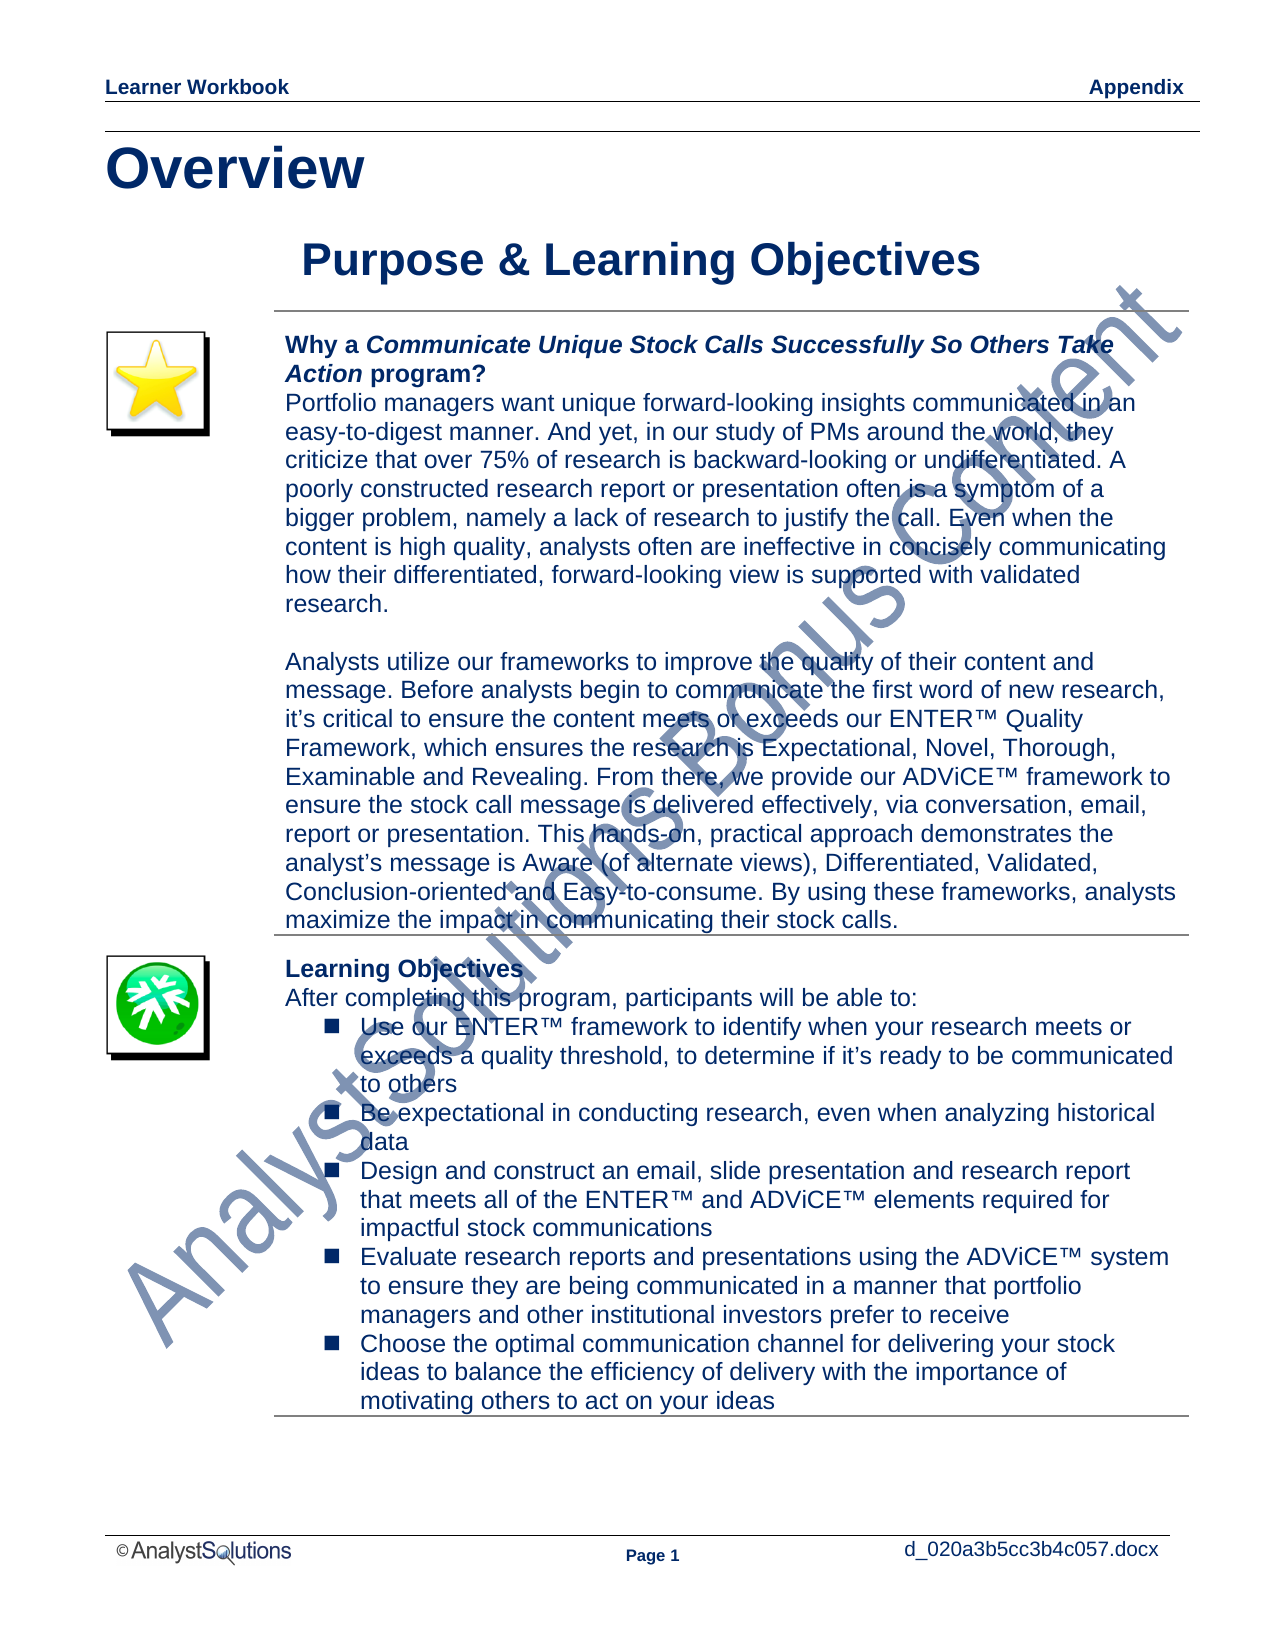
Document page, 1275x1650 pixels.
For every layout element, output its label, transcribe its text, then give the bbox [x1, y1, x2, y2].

picture [105, 954, 214, 1063]
text Overview [105, 132, 1200, 201]
table_cell Learning Objectives After completing this program, participants will be able to: Use our ENTER™ framework to identify when your research meets or exceeds a quality threshold, to determine if it’s ready to be communicated to others Be expectational in conducting research, even when analyzing historical data Design and construct an email, slide presentation and research report that meets all of the ENTER™ and ADViCE™ elements required for impactful stock communications Evaluate research reports and presentations using the ADViCE™ system to ensure they are being communicated in a manner that portfolio managers and other institutional investors prefer to receive Choose the optimal communication channel for delivering your stock ideas to balance the efficiency of delivery with the importance of motivating others to act on your ideas [274, 936, 1189, 1415]
picture [116, 1540, 292, 1566]
picture [105, 330, 214, 439]
table_cell [94, 934, 274, 1415]
table_header Purpose & Learning Objectives [94, 226, 1189, 310]
table_cell [94, 310, 274, 934]
table_cell Why a Communicate Unique Stock Calls Successfully So Others Take Action program? Portfolio managers want unique forward-looking insights communicated in an easy-to-digest manner. And yet, in our study of PMs around the world, they criticize that over 75% of research is backward-looking or undifferentiated. A poorly constructed research report or presentation often is a symptom of a bigger problem, namely a lack of research to justify the call. Even when the content is high quality, analysts often are ineffective in concisely communicating how their differentiated, forward-looking view is supported with validated research. Analysts utilize our frameworks to improve the quality of their content and message. Before analysts begin to communicate the first word of new research, it’s critical to ensure the content meets or exceeds our ENTER™ Quality Framework, which ensures the research is Expectational, Novel, Thorough, Examinable and Revealing. From there, we provide our ADViCE™ framework to ensure the stock call message is delivered effectively, via conversation, email, report or presentation. This hands-on, practical approach demonstrates the analyst’s message is Aware (of alternate views), Differentiated, Validated, Conclusion-oriented and Easy-to-consume. By using these frameworks, analysts maximize the impact in communicating their stock calls. [274, 312, 1189, 934]
